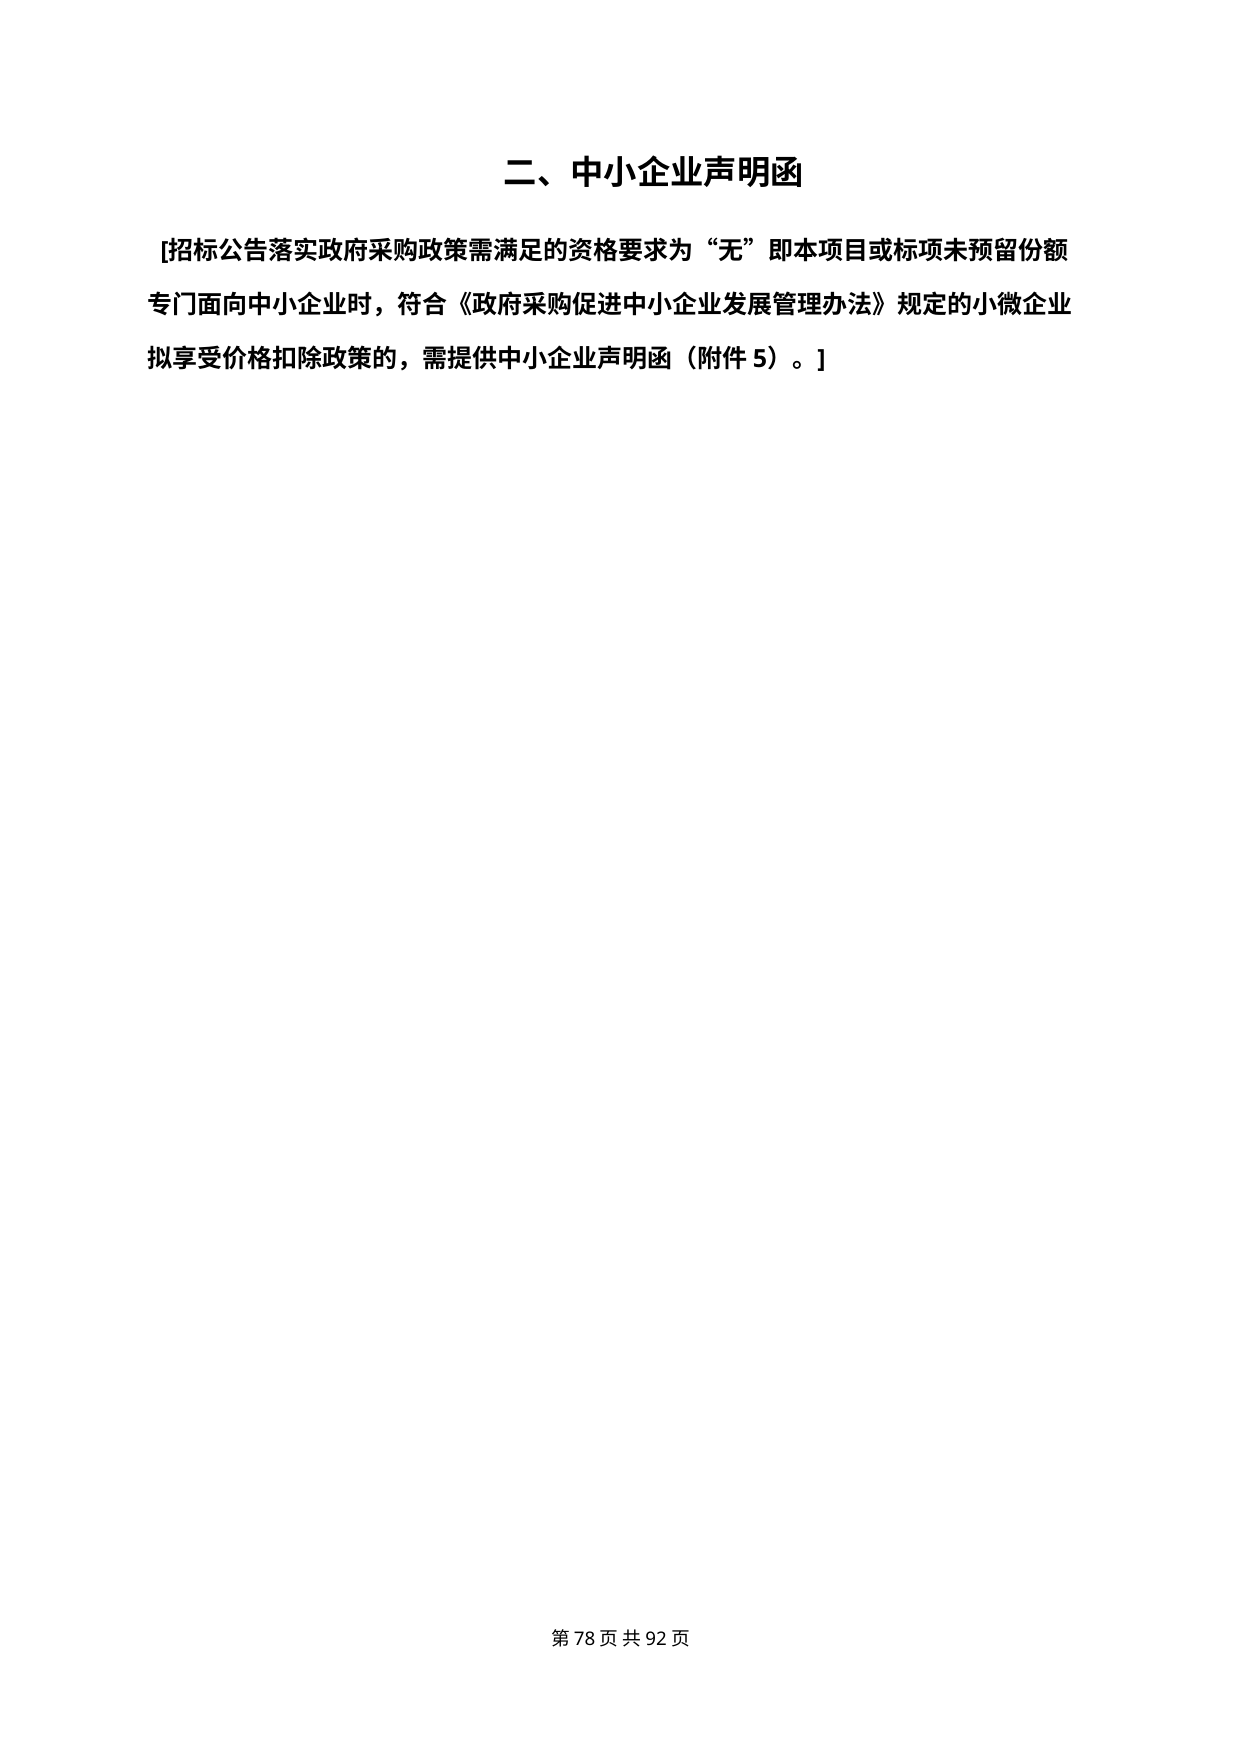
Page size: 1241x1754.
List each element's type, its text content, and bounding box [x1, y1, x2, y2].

text [招标公告落实政府采购政策需满足的资格要求为“无”即本项目或标项未预留份额专门面向中小企业时，符合《政府采购促进中小企业发展管理办法》规定的小微企业拟享受价格扣除政策的，需提供中小企业声明函（附件5）。] [148, 230, 1092, 375]
text 二、中小企业声明函 [148, 145, 1092, 194]
